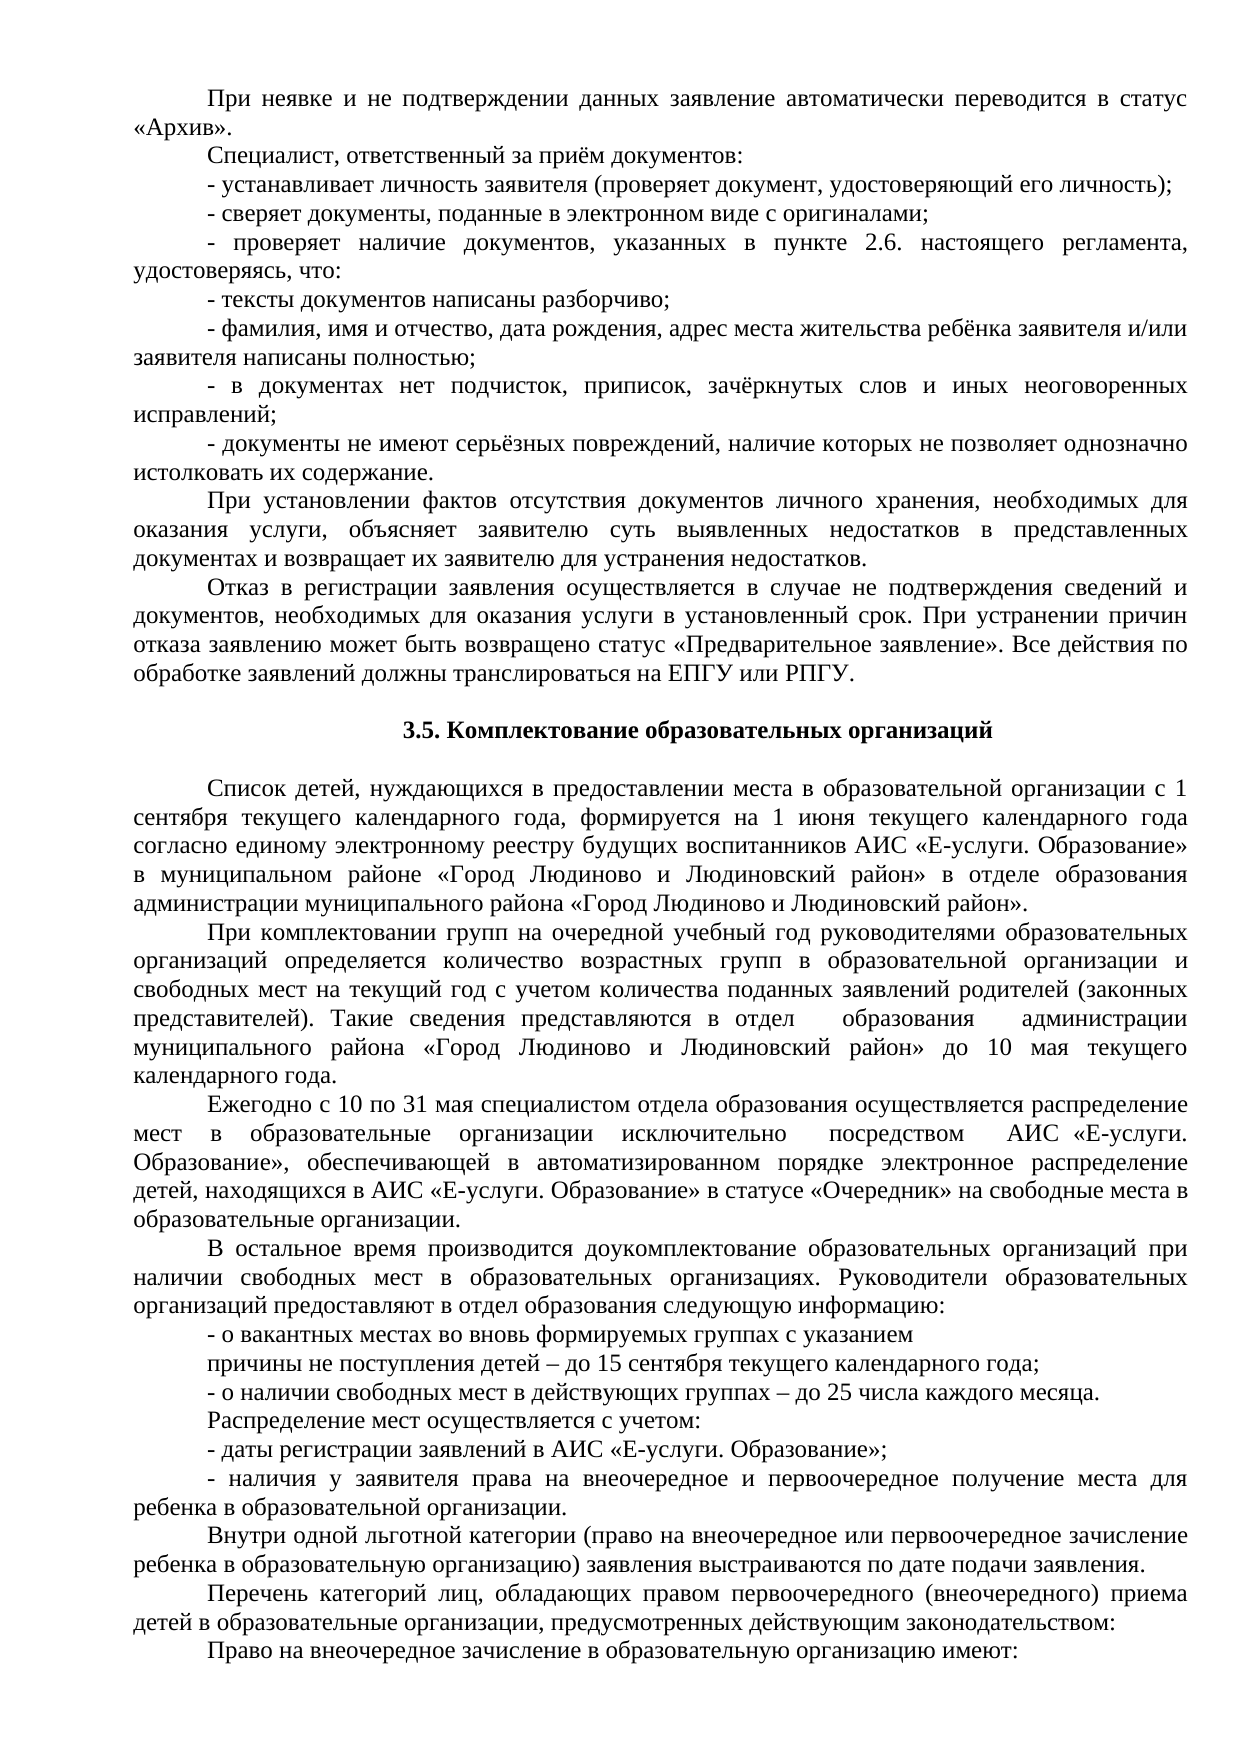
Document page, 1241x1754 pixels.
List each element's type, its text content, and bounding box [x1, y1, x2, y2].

text причины не поступления детей – до 15 сентября текущего календарного года; [133, 1348, 1189, 1377]
text Перечень категорий лиц, обладающих правом первоочередного (внеочередного) приема детей в образовательные организации, предусмотренных действующим законодательством: [133, 1578, 1189, 1635]
text Внутри одной льготной категории (право на внеочередное или первоочередное зачисление ребенка в образовательную организацию) заявления выстраиваются по дате подачи заявления. [133, 1520, 1189, 1578]
text Отказ в регистрации заявления осуществляется в случае не подтверждения сведений и документов, необходимых для оказания услуги в установленный срок. При устранении причин отказа заявлению может быть возвращено статус «Предварительное заявление». Все действия по обработке заявлений должны транслироваться на ЕПГУ или РПГУ. [133, 572, 1189, 687]
text Право на внеочередное зачисление в образовательную организацию имеют: [133, 1635, 1189, 1664]
text При установлении фактов отсутствия документов личного хранения, необходимых для оказания услуги, объясняет заявителю суть выявленных недостатков в представленных документах и возвращает их заявителю для устранения недостатков. [133, 485, 1189, 572]
text - в документах нет подчисток, приписок, зачёркнутых слов и иных неоговоренных исправлений; [133, 370, 1189, 428]
text - документы не имеют серьёзных повреждений, наличие которых не позволяет однозначно истолковать их содержание. [133, 428, 1189, 485]
text При неявке и не подтверждении данных заявление автоматически переводится в статус «Архив». [133, 83, 1189, 140]
text - сверяет документы, поданные в электронном виде с оригиналами; [133, 198, 1189, 227]
text - о вакантных местах во вновь формируемых группах с указанием [133, 1319, 1189, 1348]
text - проверяет наличие документов, указанных в пункте 2.6. настоящего регламента, удостоверяясь, что: [133, 227, 1189, 284]
text Специалист, ответственный за приём документов: [133, 140, 1189, 169]
text - фамилия, имя и отчество, дата рождения, адрес места жительства ребёнка заявителя и/или заявителя написаны полностью; [133, 313, 1189, 370]
text В остальное время производится доукомплектование образовательных организаций при наличии свободных мест в образовательных организациях. Руководители образовательных организаций предоставляют в отдел образования следующую информацию: [133, 1233, 1189, 1319]
text - наличия у заявителя права на внеочередное и первоочередное получение места для ребенка в образовательной организации. [133, 1463, 1189, 1520]
subtitle 3.5. Комплектование образовательных организаций [133, 715, 1189, 744]
text Список детей, нуждающихся в предоставлении места в образовательной организации с 1 сентября текущего календарного года, формируется на 1 июня текущего календарного года согласно единому электронному реестру будущих воспитанников АИС «Е-услуги. Образование» в муниципальном районе «Город Людиново и Людиновский район» в отделе образования администрации муниципального района «Город Людиново и Людиновский район». [133, 773, 1189, 917]
text Распределение мест осуществляется с учетом: [133, 1405, 1189, 1434]
text - даты регистрации заявлений в АИС «Е-услуги. Образование»; [133, 1434, 1189, 1463]
text - устанавливает личность заявителя (проверяет документ, удостоверяющий его личность); [133, 169, 1189, 198]
text Ежегодно с 10 по 31 мая специалистом отдела образования осуществляется распределение мест в образовательные организации исключительно посредством АИС «Е-услуги. Образование», обеспечивающей в автоматизированном порядке электронное распределение детей, находящихся в АИС «Е-услуги. Образование» в статусе «Очередник» на свободные места в образовательные организации. [133, 1089, 1189, 1233]
text - тексты документов написаны разборчиво; [133, 284, 1189, 313]
text - о наличии свободных мест в действующих группах – до 25 числа каждого месяца. [133, 1377, 1189, 1405]
text При комплектовании групп на очередной учебный год руководителями образовательных организаций определяется количество возрастных групп в образовательной организации и свободных мест на текущий год с учетом количества поданных заявлений родителей (законных представителей). Такие сведения представляются в отдел образования администрации муниципального района «Город Людиново и Людиновский район» до 10 мая текущего календарного года. [133, 917, 1189, 1089]
